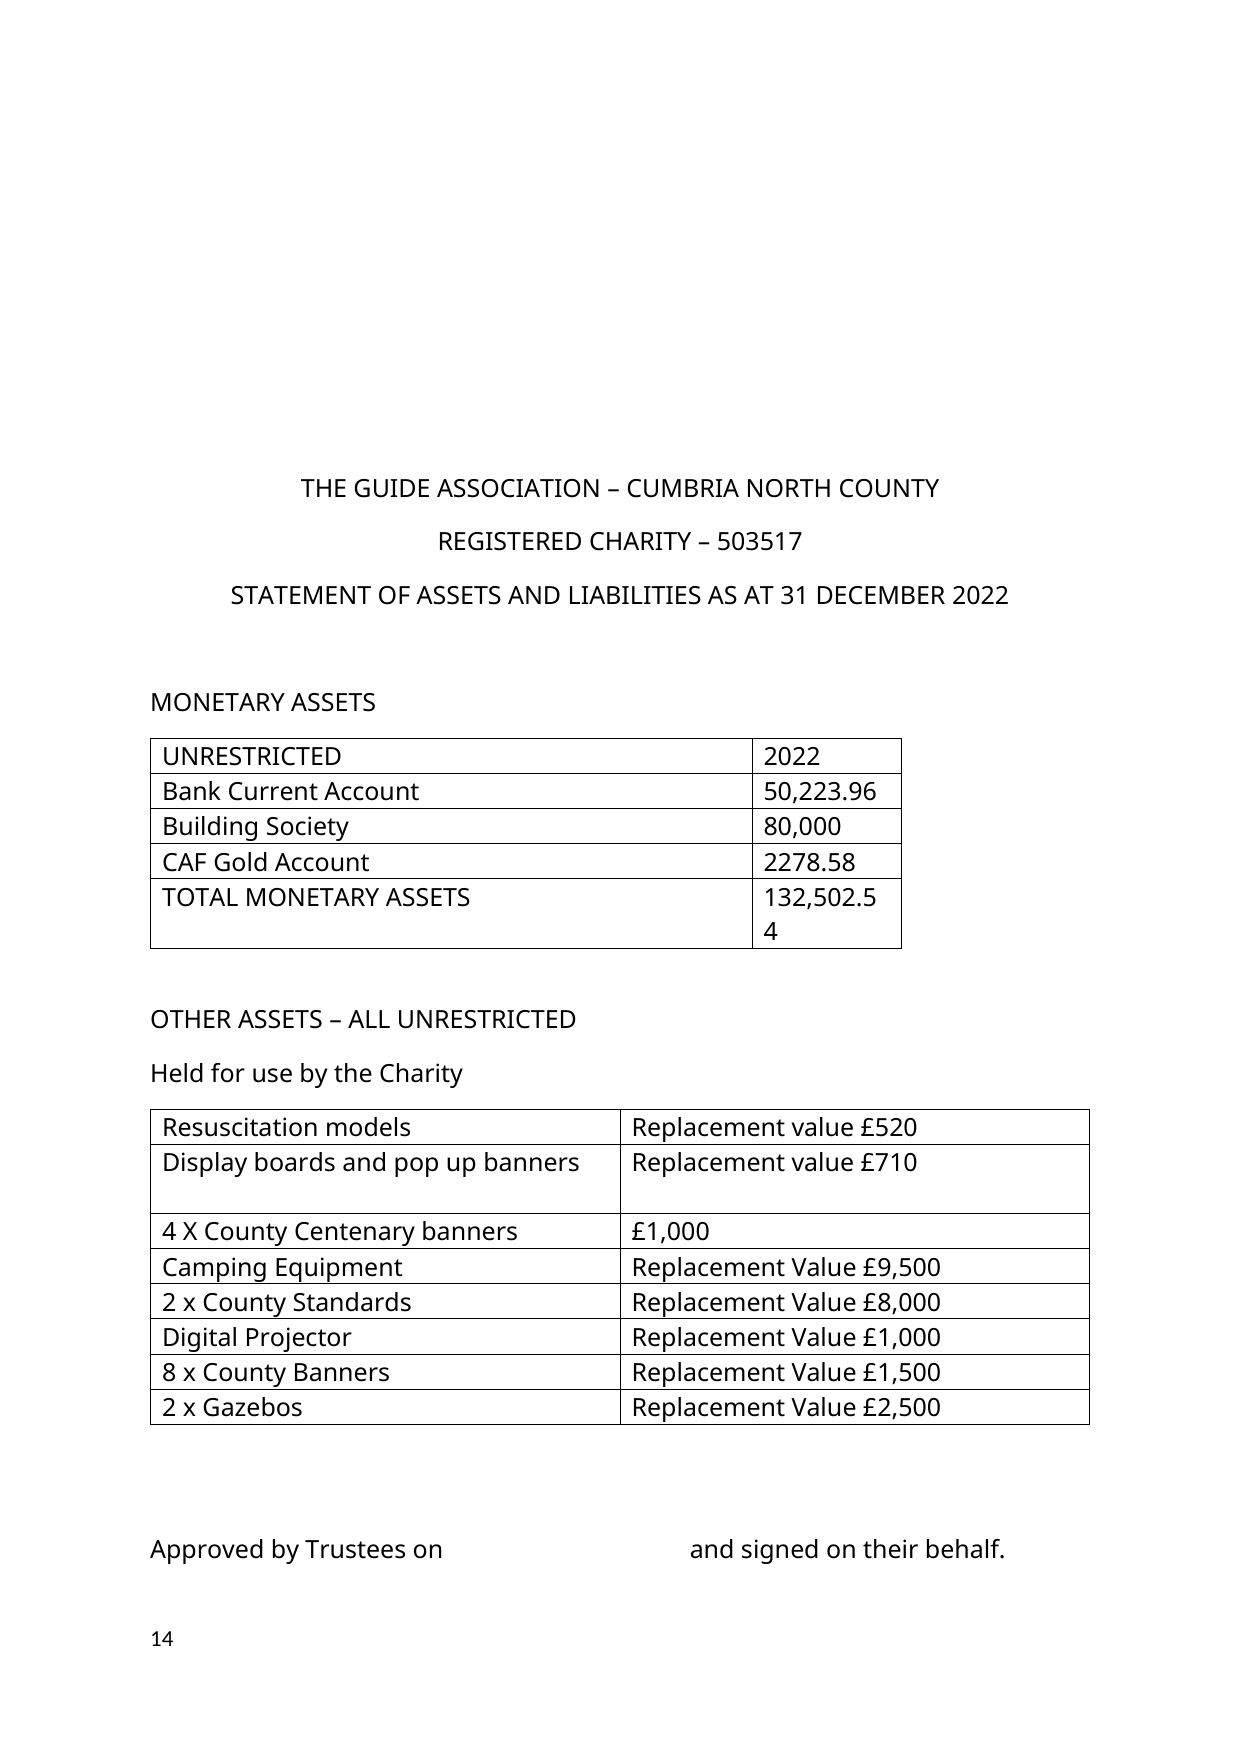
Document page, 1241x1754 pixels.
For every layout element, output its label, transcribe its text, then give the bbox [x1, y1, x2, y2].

table_header UNRESTRICTED [151, 739, 752, 773]
table_cell CAF Gold Account [151, 844, 752, 878]
table_cell Replacement Value £2,500 [621, 1390, 1089, 1424]
text Approved by Trustees on and signed on their behalf. [150, 1532, 1090, 1566]
table_cell 2 x Gazebos [151, 1390, 620, 1424]
text STATEMENT OF ASSETS AND LIABILITIES AS AT 31 DECEMBER 2022 [150, 577, 1090, 612]
table_cell Replacement Value £8,000 [621, 1284, 1089, 1318]
text REGISTERED CHARITY – 503517 [150, 524, 1090, 558]
table_cell 2 x County Standards [151, 1284, 620, 1318]
table_header 2022 [753, 739, 901, 773]
table_header Resuscitation models [151, 1110, 620, 1144]
table_cell Building Society [151, 809, 752, 843]
table_cell TOTAL MONETARY ASSETS [151, 879, 752, 947]
table_cell 132,502.54 [753, 879, 901, 947]
table_cell 8 x County Banners [151, 1355, 620, 1388]
text THE GUIDE ASSOCIATION – CUMBRIA NORTH COUNTY [150, 471, 1090, 505]
table_cell Camping Equipment [151, 1249, 620, 1283]
text OTHER ASSETS – ALL UNRESTRICTED [150, 1002, 1090, 1036]
table_cell 80,000 [753, 809, 901, 843]
table_cell 2278.58 [753, 844, 901, 878]
table_cell Bank Current Account [151, 774, 752, 808]
table_cell Digital Projector [151, 1319, 620, 1353]
table_cell £1,000 [621, 1214, 1089, 1248]
table_cell Replacement value £710 [621, 1145, 1089, 1213]
text MONETARY ASSETS [150, 684, 1090, 718]
table_header Replacement value £520 [621, 1110, 1089, 1144]
table_cell Replacement Value £1,500 [621, 1355, 1089, 1388]
table_cell Replacement Value £1,000 [621, 1319, 1089, 1353]
table_cell Replacement Value £9,500 [621, 1249, 1089, 1283]
text Held for use by the Charity [150, 1055, 1090, 1089]
table_cell 4 X County Centenary banners [151, 1214, 620, 1248]
table_cell Display boards and pop up banners [151, 1145, 620, 1213]
table_cell 50,223.96 [753, 774, 901, 808]
